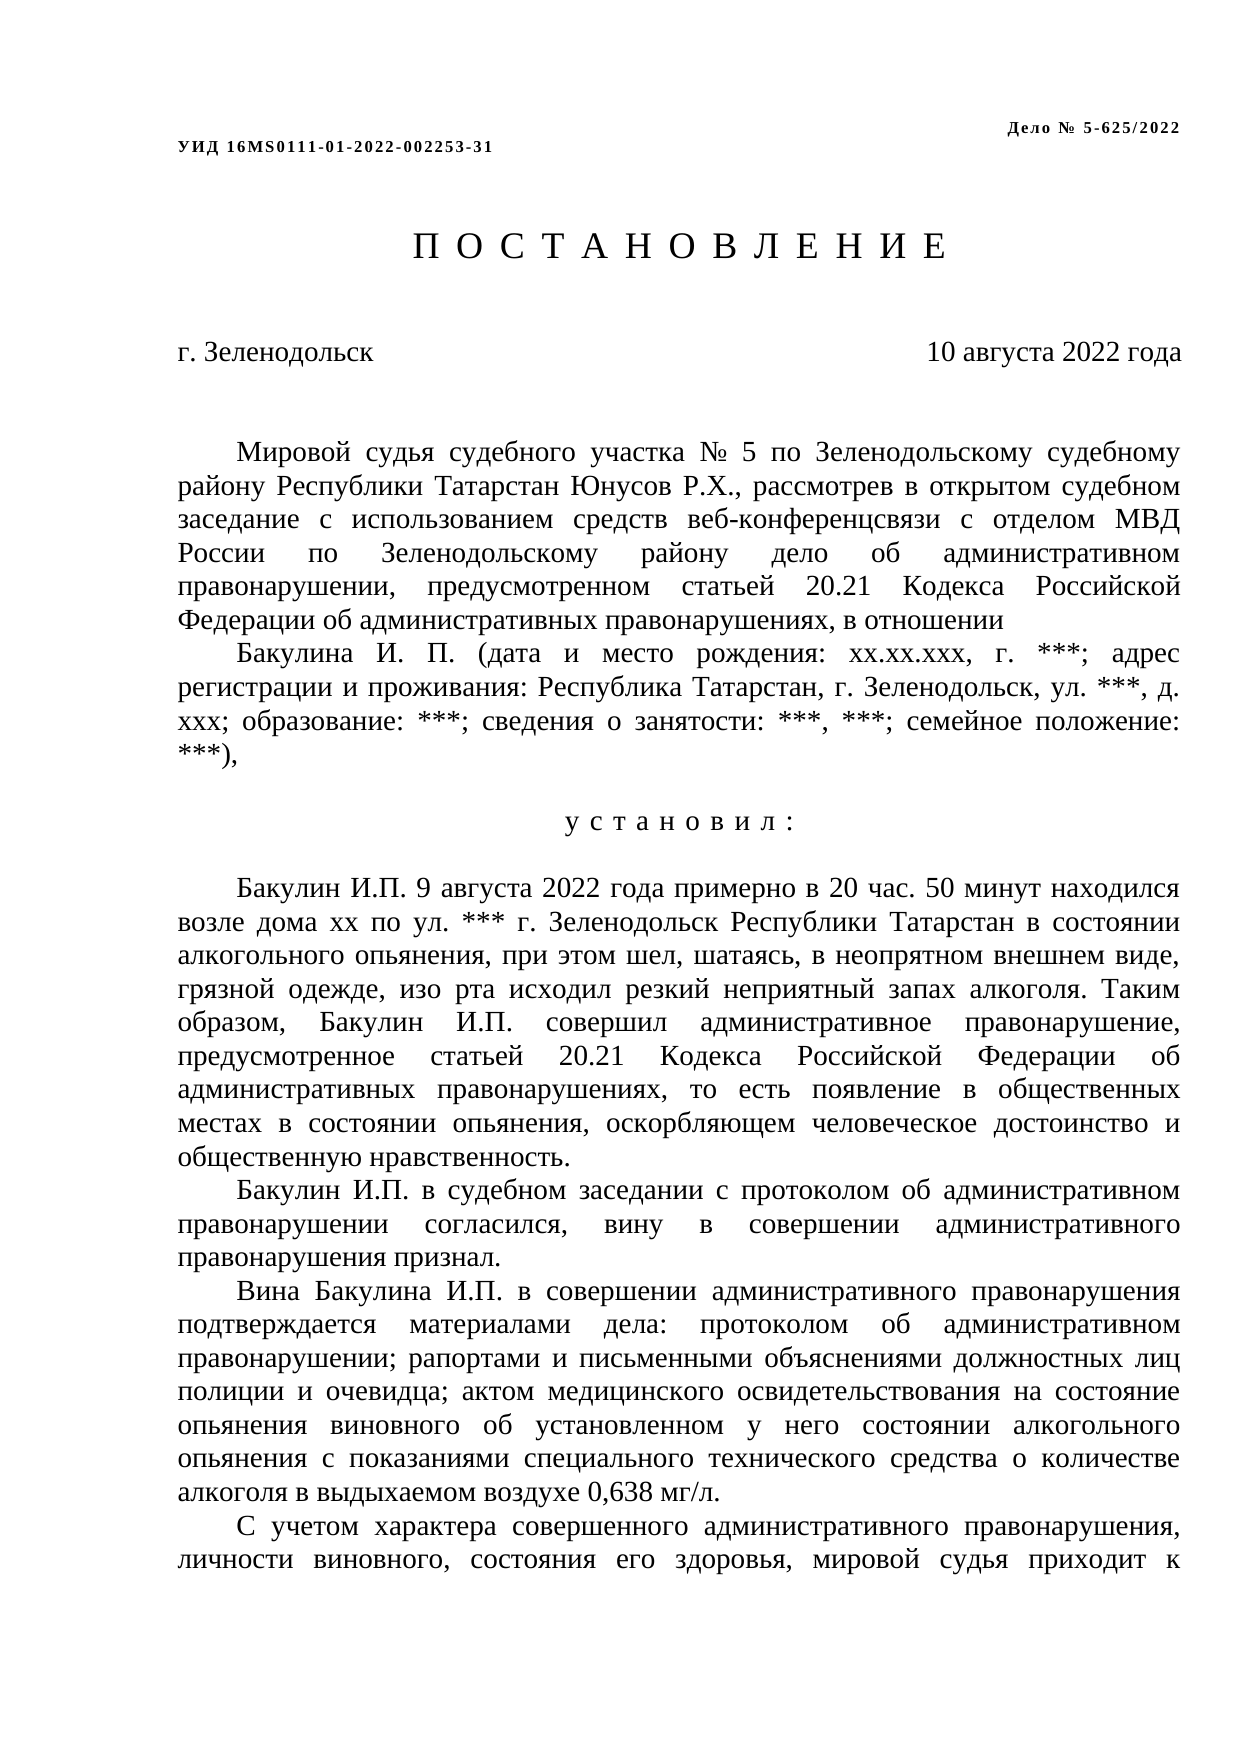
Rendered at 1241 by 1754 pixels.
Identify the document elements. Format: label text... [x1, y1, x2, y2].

text Бакулин И.П. в судебном заседании с протоколом об административном правонарушении согласился, вину в совершении административного правонарушения признал. [177, 1172, 1181, 1273]
text Бакулин И.П. 9 августа 2022 года примерно в 20 час. 50 минут находился возле дома хх по ул. *** г. Зеленодольск Республики Татарстан в состоянии алкогольного опьянения, при этом шел, шатаясь, в неопрятном внешнем виде, грязной одежде, изо рта исходил резкий неприятный запах алкоголя. Таким образом, Бакулин И.П. совершил административное правонарушение, предусмотренное статьей 20.21 Кодекса Российской Федерации об административных правонарушениях, то есть появление в общественных местах в состоянии опьянения, оскорбляющем человеческое достоинство и общественную нравственность. [177, 870, 1181, 1172]
text ПОСТАНОВЛЕНИЕ [177, 223, 1181, 267]
text г. Зеленодольск 10 августа 2022 года [177, 334, 1181, 367]
text установил: [177, 803, 1181, 837]
text Дело № 5-625/2022 [177, 118, 1181, 137]
text Вина Бакулина И.П. в совершении административного правонарушения подтверждается материалами дела: протоколом об административном правонарушении; рапортами и письменными объяснениями должностных лиц полиции и очевидца; актом медицинского освидетельствования на состояние опьянения виновного об установленном у него состоянии алкогольного опьянения с показаниями специального технического средства о количестве алкоголя в выдыхаемом воздухе 0,638 мг/л. [177, 1273, 1181, 1508]
text Бакулина И. П. (дата и место рождения: хх.хх.ххх, г. ***; адрес регистрации и проживания: Республика Татарстан, г. Зеленодольск, ул. ***, д. ххх; образование: ***; сведения о занятости: ***, ***; семейное положение: ***), [177, 636, 1181, 770]
text Мировой судья судебного участка № 5 по Зеленодольскому судебному району Республики Татарстан Юнусов Р.Х., рассмотрев в открытом судебном заседание с использованием средств веб-конференцсвязи с отделом МВД России по Зеленодольскому району дело об административном правонарушении, предусмотренном статьей 20.21 Кодекса Российской Федерации об административных правонарушениях, в отношении [177, 434, 1181, 636]
text УИД 16MS0111-01-2022-002253-31 [177, 137, 1181, 156]
